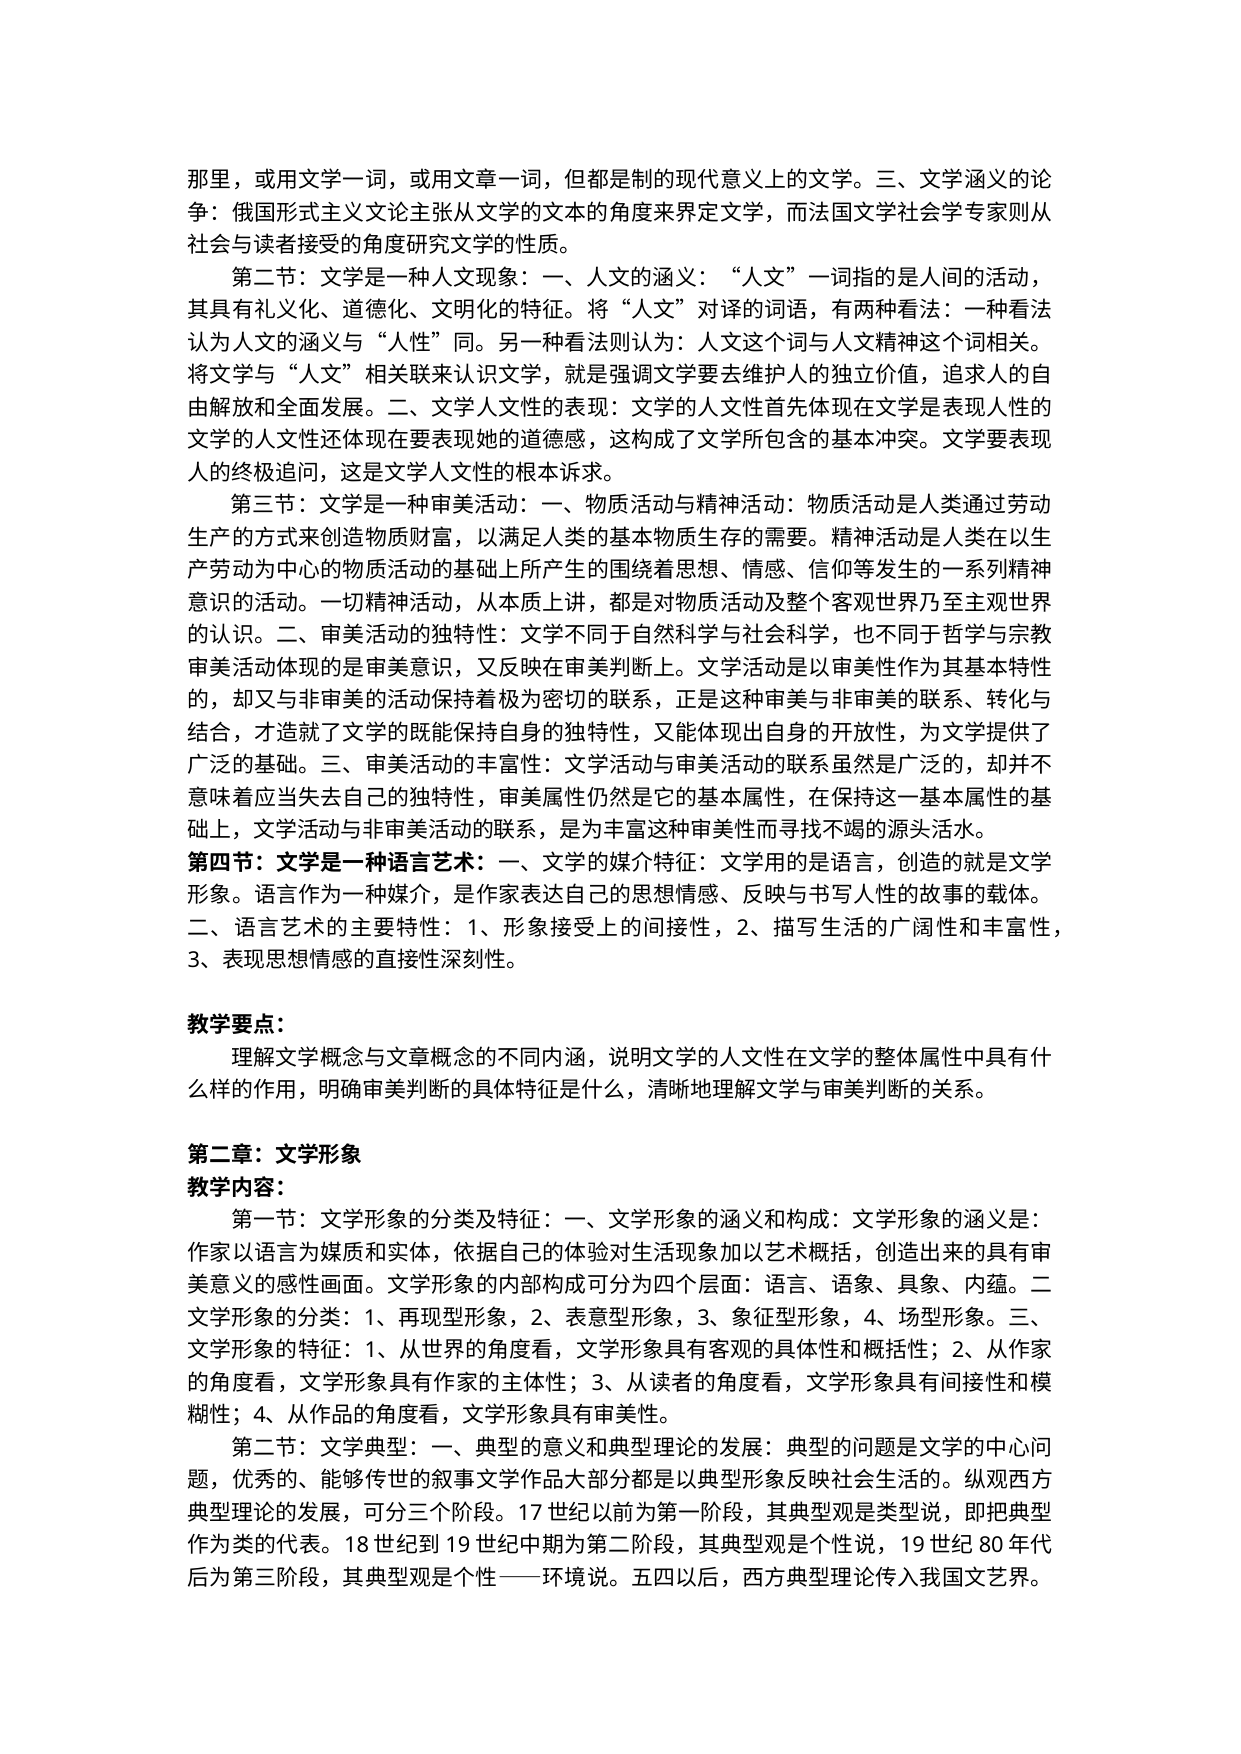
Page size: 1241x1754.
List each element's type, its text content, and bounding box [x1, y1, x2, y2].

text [187, 1429, 1053, 1592]
text 第二章：文学形象 [187, 1137, 1053, 1169]
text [187, 162, 1053, 259]
text 教学要点： [187, 1007, 1053, 1039]
text 理解文学概念与文章概念的不同内涵，说明文学的人文性在文学的整体属性中具有什么样的作用，明确审美判断的具体特征是什么，清晰地理解文学与审美判断的关系。 [187, 1039, 1053, 1104]
text 教学内容： [187, 1169, 1053, 1202]
text 第二节：文学是一种人文现象：一、人文的涵义：“人文”一词指的是人间的活动，其具有礼义化、道德化、文明化的特征。将“人文”对译的词语，有两种看法：一种看法认为人文的涵义与“人性”同。另一种看法则认为：人文这个词与人文精神这个词相关。将文学与“人文”相关联来认识文学，就是强调文学要去维护人的独立价值，追求人的自由解放和全面发展。二、文学人文性的表现：文学的人文性首先体现在文学是表现人性的。文学的人文性还体现在要表现她的道德感，这构成了文学所包含的基本冲突。文学要表现人的终极追问，这是文学人文性的根本诉求。 [187, 259, 1053, 487]
text 第一节：文学形象的分类及特征：一、文学形象的涵义和构成：文学形象的涵义是：作家以语言为媒质和实体，依据自己的体验对生活现象加以艺术概括，创造出来的具有审美意义的感性画面。文学形象的内部构成可分为四个层面：语言、语象、具象、内蕴。二、文学形象的分类：1、再现型形象，2、表意型形象，3、象征型形象，4、场型形象。三、文学形象的特征：1、从世界的角度看，文学形象具有客观的具体性和概括性；2、从作家的角度看，文学形象具有作家的主体性；3、从读者的角度看，文学形象具有间接性和模糊性；4、从作品的角度看，文学形象具有审美性。 [187, 1202, 1053, 1429]
text 第四节：文学是一种语言艺术：一、文学的媒介特征：文学用的是语言，创造的就是文学形象。语言作为一种媒介，是作家表达自己的思想情感、反映与书写人性的故事的载体。二、语言艺术的主要特性：1、形象接受上的间接性，2、描写生活的广阔性和丰富性，3、表现思想情感的直接性深刻性。 [187, 844, 1053, 974]
text 第三节：文学是一种审美活动：一、物质活动与精神活动：物质活动是人类通过劳动生产的方式来创造物质财富，以满足人类的基本物质生存的需要。精神活动是人类在以生产劳动为中心的物质活动的基础上所产生的围绕着思想、情感、信仰等发生的一系列精神意识的活动。一切精神活动，从本质上讲，都是对物质活动及整个客观世界乃至主观世界的认识。二、审美活动的独特性：文学不同于自然科学与社会科学，也不同于哲学与宗教。审美活动体现的是审美意识，又反映在审美判断上。文学活动是以审美性作为其基本特性的，却又与非审美的活动保持着极为密切的联系，正是这种审美与非审美的联系、转化与结合，才造就了文学的既能保持自身的独特性，又能体现出自身的开放性，为文学提供了广泛的基础。三、审美活动的丰富性：文学活动与审美活动的联系虽然是广泛的，却并不意味着应当失去自己的独特性，审美属性仍然是它的基本属性，在保持这一基本属性的基础上，文学活动与非审美活动的联系，是为丰富这种审美性而寻找不竭的源头活水。 [187, 487, 1053, 844]
